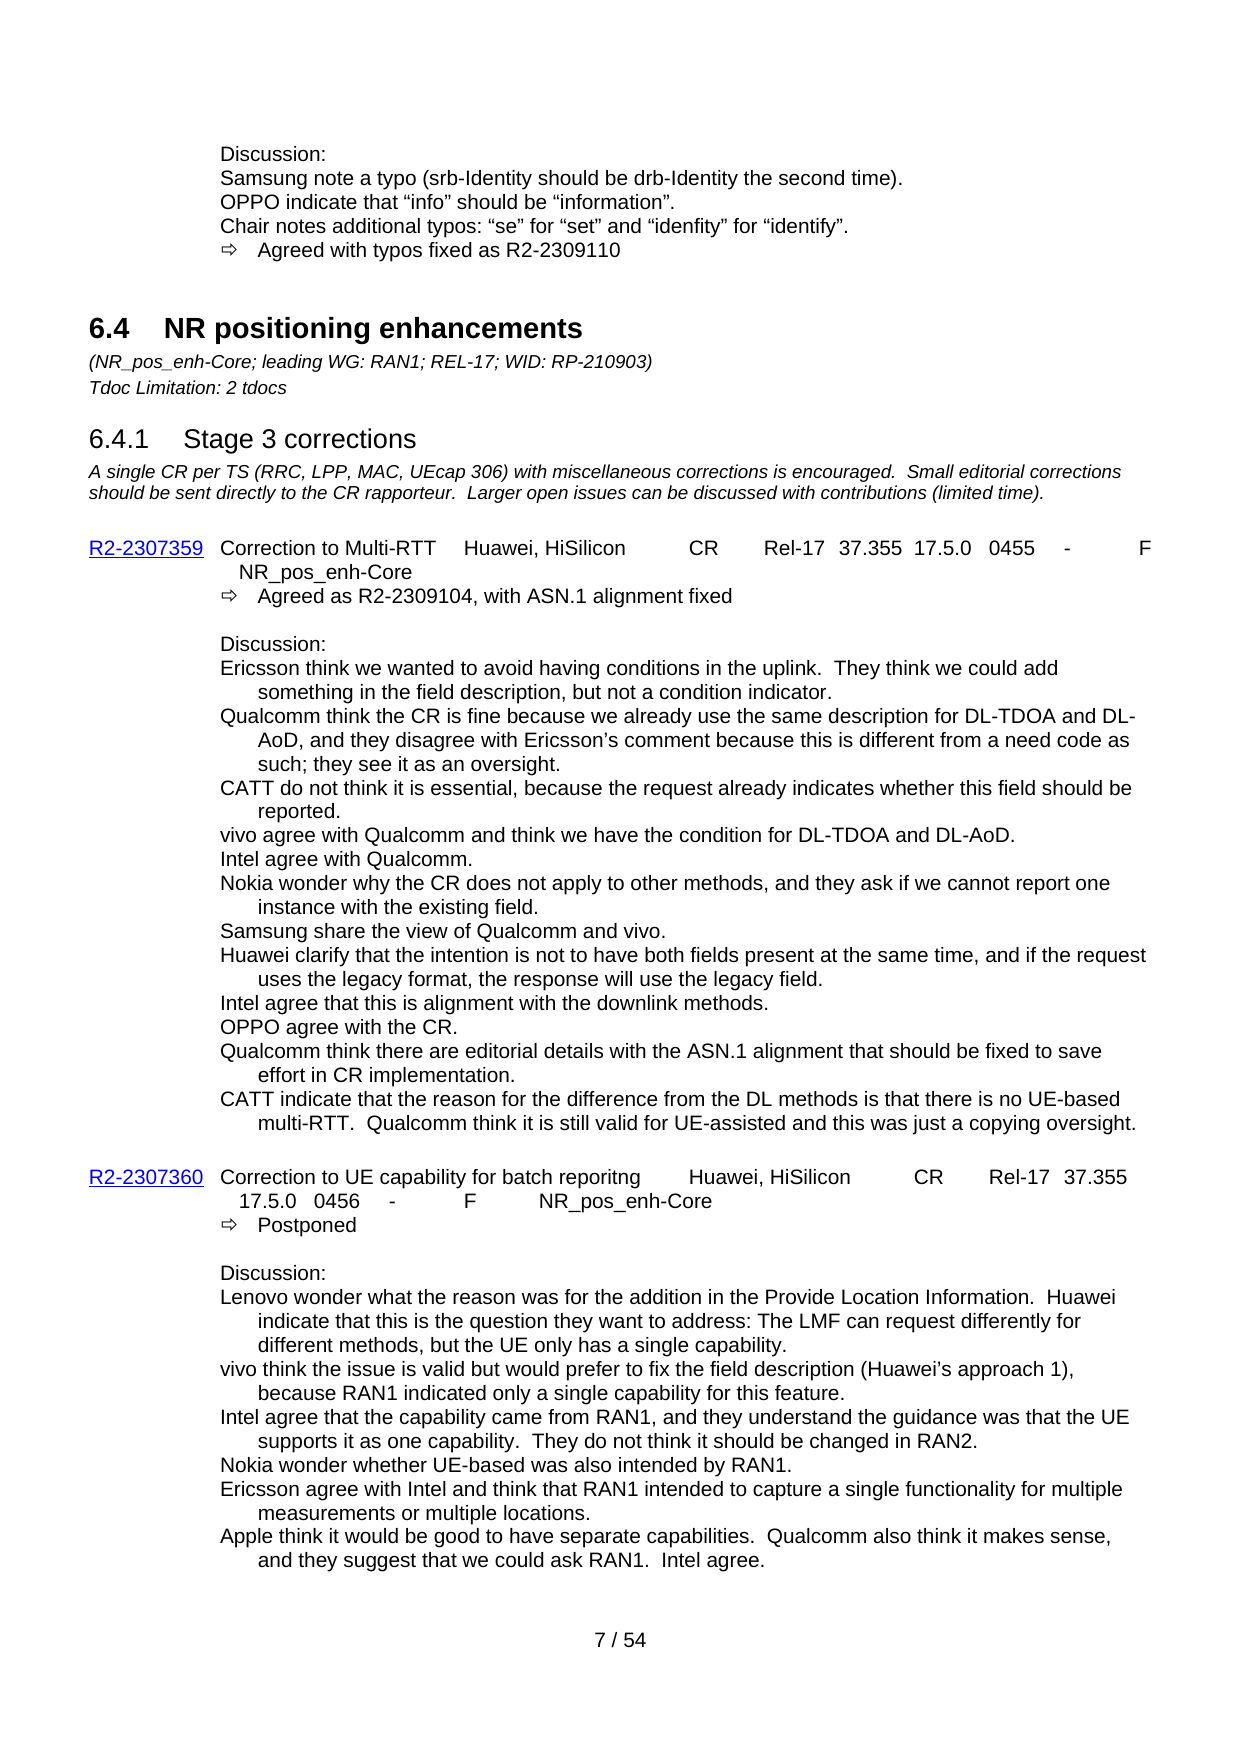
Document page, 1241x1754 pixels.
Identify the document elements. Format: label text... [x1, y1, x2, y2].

text Ericsson agree with Intel and think that RAN1 intended to capture a single functionality for multiple measurements or multiple locations. [220, 1476, 1152, 1524]
list Agreed as R2-2309104, with ASN.1 alignment fixed [220, 583, 1152, 608]
text Tdoc Limitation: 2 tdocs [89, 376, 1152, 398]
text OPPO indicate that “info” should be “information”. [220, 190, 1152, 214]
text (NR_pos_enh-Core; leading WG: RAN1; REL-17; WID: RP-210903) [89, 351, 1152, 372]
text Samsung share the view of Qualcomm and vivo. [220, 919, 1152, 943]
subtitle 6.4 NR positioning enhancements [89, 311, 1152, 344]
title R2-2307359 Correction to Multi-RTT Huawei, HiSilicon CR Rel-17 37.355 17.5.0 0455 - F NR_pos_enh-Core [89, 536, 1152, 583]
subtitle 6.4.1 Stage 3 corrections [89, 423, 1152, 454]
text Apple think it would be good to have separate capabilities. Qualcomm also think it makes sense, and they suggest that we could ask RAN1. Intel agree. [220, 1524, 1152, 1572]
text Discussion: [220, 1261, 1152, 1285]
title R2-2307360 Correction to UE capability for batch reporitng Huawei, HiSilicon CR Rel-17 37.355 17.5.0 0456 - F NR_pos_enh-Core [89, 1165, 1152, 1213]
text OPPO agree with the CR. [220, 1015, 1152, 1039]
text Discussion: [220, 142, 1152, 166]
text vivo agree with Qualcomm and think we have the condition for DL-TDOA and DL-AoD. [220, 823, 1152, 847]
text Huawei clarify that the intention is not to have both fields present at the same time, and if the request uses the legacy format, the response will use the legacy field. [220, 943, 1152, 991]
text Qualcomm think the CR is fine because we already use the same description for DL-TDOA and DL-AoD, and they disagree with Ericsson’s comment because this is different from a need code as such; they see it as an oversight. [220, 703, 1152, 775]
text Samsung note a typo (srb-Identity should be drb-Identity the second time). [220, 166, 1152, 190]
text Ericsson think we wanted to avoid having conditions in the uplink. They think we could add something in the field description, but not a condition indicator. [220, 656, 1152, 703]
text Nokia wonder why the CR does not apply to other methods, and they ask if we cannot report one instance with the existing field. [220, 871, 1152, 919]
text A single CR per TS (RRC, LPP, MAC, UEcap 306) with miscellaneous corrections is encouraged. Small editorial corrections should be sent directly to the CR rapporteur. Larger open issues can be discussed with contributions (limited time). [89, 461, 1152, 504]
text Intel agree with Qualcomm. [220, 847, 1152, 871]
text CATT indicate that the reason for the difference from the DL methods is that there is no UE-based multi-RTT. Qualcomm think it is still valid for UE-assisted and this was just a copying oversight. [220, 1087, 1152, 1135]
text Chair notes additional typos: “se” for “set” and “idenfity” for “identify”. [220, 214, 1152, 238]
list Postponed [220, 1213, 1152, 1237]
text CATT do not think it is essential, because the request already indicates whether this field should be reported. [220, 775, 1152, 823]
list Agreed with typos fixed as R2-2309110 [220, 238, 1152, 262]
text Intel agree that this is alignment with the downlink methods. [220, 991, 1152, 1015]
text Lenovo wonder what the reason was for the addition in the Provide Location Information. Huawei indicate that this is the question they want to address: The LMF can request differently for different methods, but the UE only has a single capability. [220, 1285, 1152, 1357]
text Nokia wonder whether UE-based was also intended by RAN1. [220, 1452, 1152, 1476]
text Qualcomm think there are editorial details with the ASN.1 alignment that should be fixed to save effort in CR implementation. [220, 1039, 1152, 1087]
text vivo think the issue is valid but would prefer to fix the field description (Huawei’s approach 1), because RAN1 indicated only a single capability for this feature. [220, 1357, 1152, 1404]
text Intel agree that the capability came from RAN1, and they understand the guidance was that the UE supports it as one capability. They do not think it should be changed in RAN2. [220, 1404, 1152, 1452]
text Discussion: [220, 632, 1152, 656]
